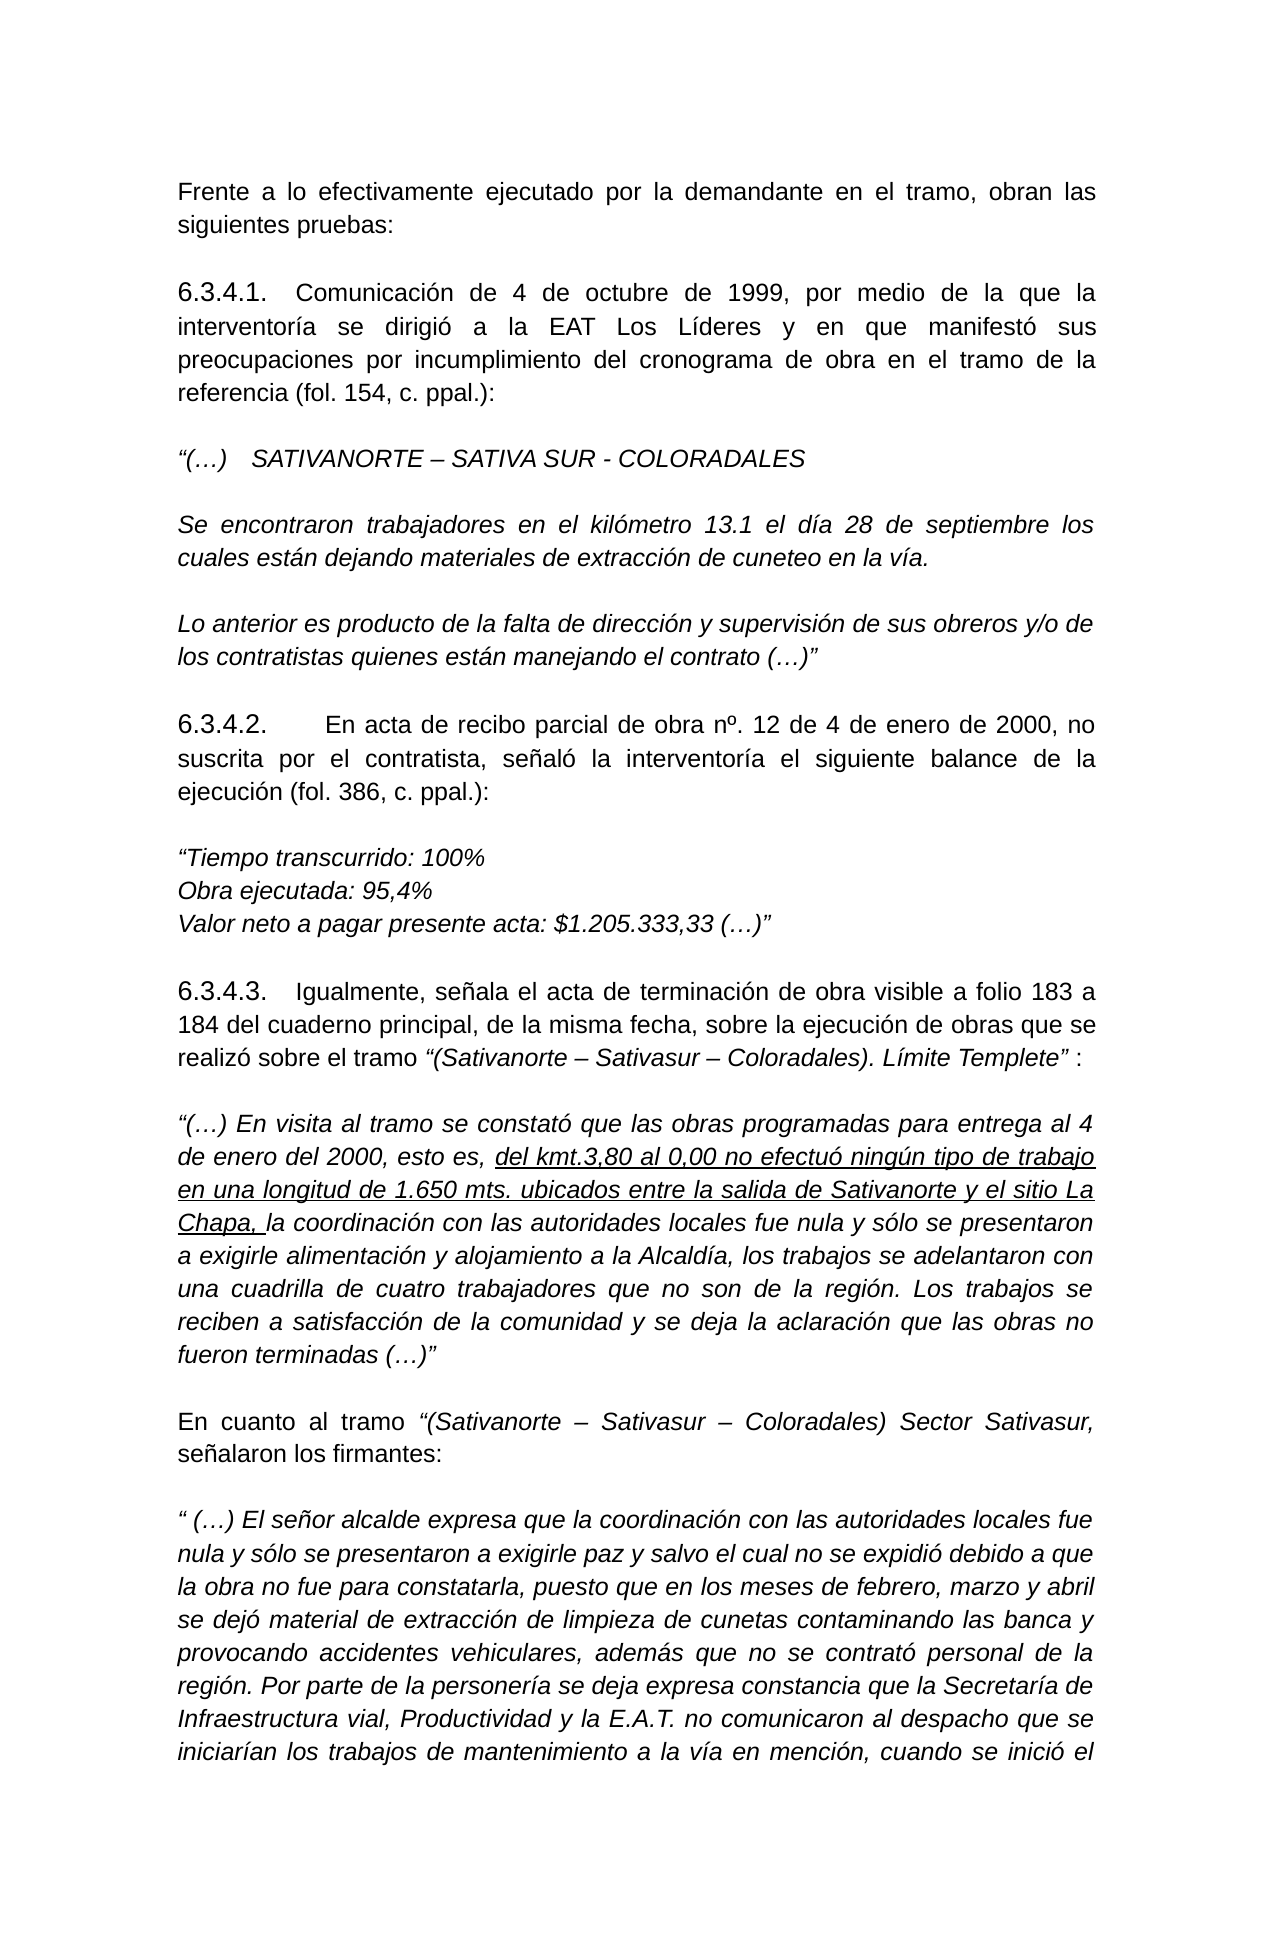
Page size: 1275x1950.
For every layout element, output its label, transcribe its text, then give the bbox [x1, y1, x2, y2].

text “Tiempo transcurrido: 100% [177, 843, 1098, 871]
list Comunicación de 4 de octubre de 1999, por medio de la que la interventoría se dirigió a la EAT Los Líderes y en que manifestó sus preocupaciones por incumplimiento del cronograma de obra en el tramo de la referencia (fol. 154, c. ppal.): [177, 276, 1098, 407]
text Valor neto a pagar presente acta: $1.205.333,33 (…)” [177, 909, 1098, 937]
text “(…) En visita al tramo se constató que las obras programadas para entrega al 4 de enero del 2000, esto es, del kmt.3,80 al 0,00 no efectuó ningún tipo de trabajo en una longitud de 1.650 mts. ubicados entre la salida de Sativanorte y el sitio La Chapa, la coordinación con las autoridades locales fue nula y sólo se presentaron a exigirle alimentación y alojamiento a la Alcaldía, los trabajos se adelantaron con una cuadrilla de cuatro trabajadores que no son de la región. Los trabajos se reciben a satisfacción de la comunidad y se deja la aclaración que las obras no fueron terminadas (…)” [177, 1109, 1098, 1369]
text Se encontraron trabajadores en el kilómetro 13.1 el día 28 de septiembre los cuales están dejando materiales de extracción de cuneteo en la vía. [177, 510, 1098, 572]
text Lo anterior es producto de la falta de dirección y supervisión de sus obreros y/o de los contratistas quienes están manejando el contrato (…)” [177, 609, 1098, 671]
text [177, 1506, 1098, 1765]
text En cuanto al tramo “(Sativanorte – Sativasur – Coloradales) Sector Sativasur, señalaron los firmantes: [177, 1406, 1098, 1468]
list En acta de recibo parcial de obra nº. 12 de 4 de enero de 2000, no suscrita por el contratista, señaló la interventoría el siguiente balance de la ejecución (fol. 386, c. ppal.): [177, 708, 1098, 805]
text “(…) SATIVANORTE – SATIVA SUR - COLORADALES [177, 444, 1098, 473]
list Igualmente, señala el acta de terminación de obra visible a folio 183 a 184 del cuaderno principal, de la misma fecha, sobre la ejecución de obras que se realizó sobre el tramo “(Sativanorte – Sativasur – Coloradales). Límite Templete” : [177, 975, 1098, 1072]
text Frente a lo efectivamente ejecutado por la demandante en el tramo, obran las siguientes pruebas: [177, 177, 1098, 239]
text Obra ejecutada: 95,4% [177, 876, 1098, 904]
